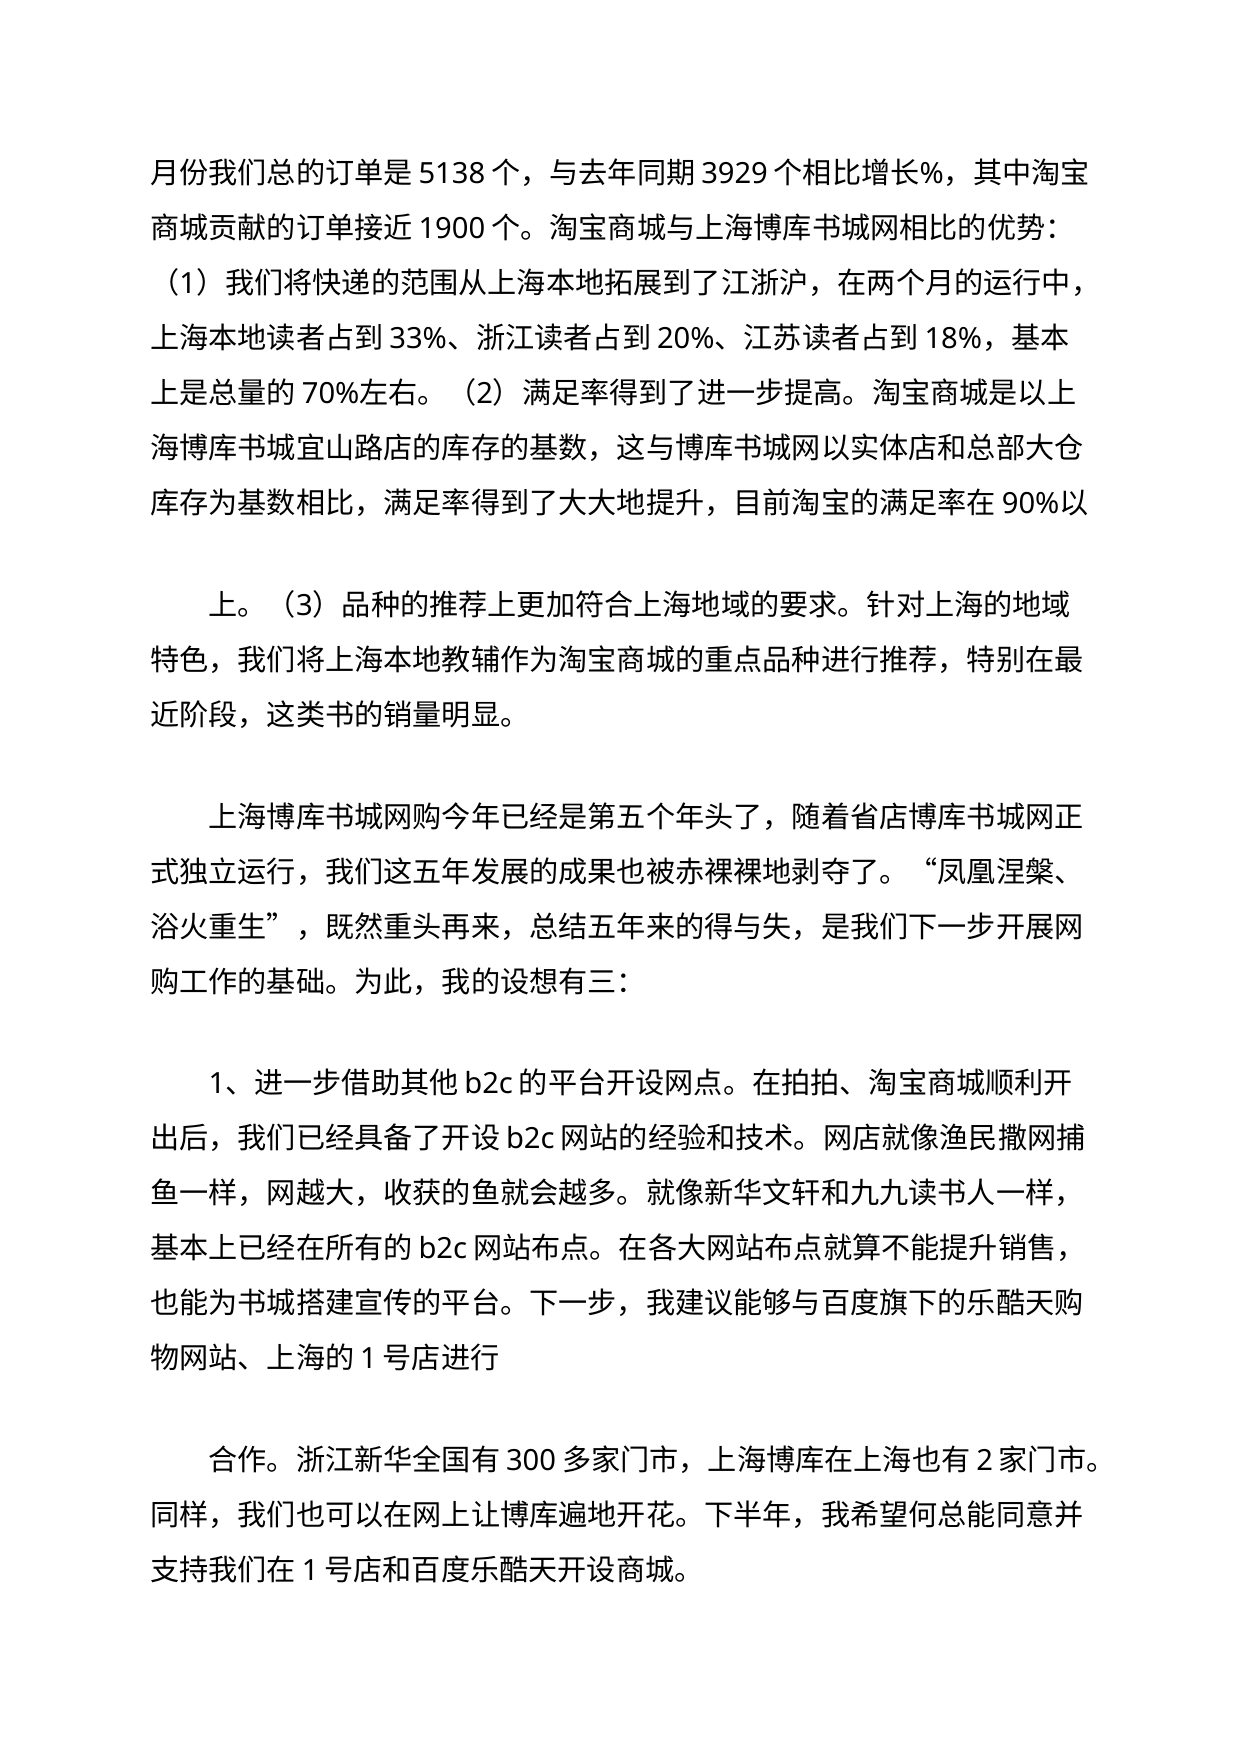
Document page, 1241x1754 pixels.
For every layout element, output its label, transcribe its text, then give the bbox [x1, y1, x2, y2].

text 1、进一步借助其他b2c的平台开设网点。在拍拍、淘宝商城顺利开出后，我们已经具备了开设b2c网站的经验和技术。网店就像渔民撒网捕鱼一样，网越大，收获的鱼就会越多。就像新华文轩和九九读书人一样，基本上已经在所有的b2c网站布点。在各大网站布点就算不能提升销售，也能为书城搭建宣传的平台。下一步，我建议能够与百度旗下的乐酷天购物网站、上海的1号店进行 [150, 1060, 1090, 1377]
text 上。（3）品种的推荐上更加符合上海地域的要求。针对上海的地域特色，我们将上海本地教辅作为淘宝商城的重点品种进行推荐，特别在最近阶段，这类书的销量明显。 [150, 582, 1090, 734]
text 合作。浙江新华全国有300多家门市，上海博库在上海也有2家门市。同样，我们也可以在网上让博库遍地开花。下半年，我希望何总能同意并支持我们在1号店和百度乐酷天开设商城。 [150, 1437, 1090, 1589]
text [150, 150, 1090, 522]
text 上海博库书城网购今年已经是第五个年头了，随着省店博库书城网正式独立运行，我们这五年发展的成果也被赤裸裸地剥夺了。“凤凰涅槃、浴火重生”，既然重头再来，总结五年来的得与失，是我们下一步开展网购工作的基础。为此，我的设想有三： [150, 793, 1090, 1001]
